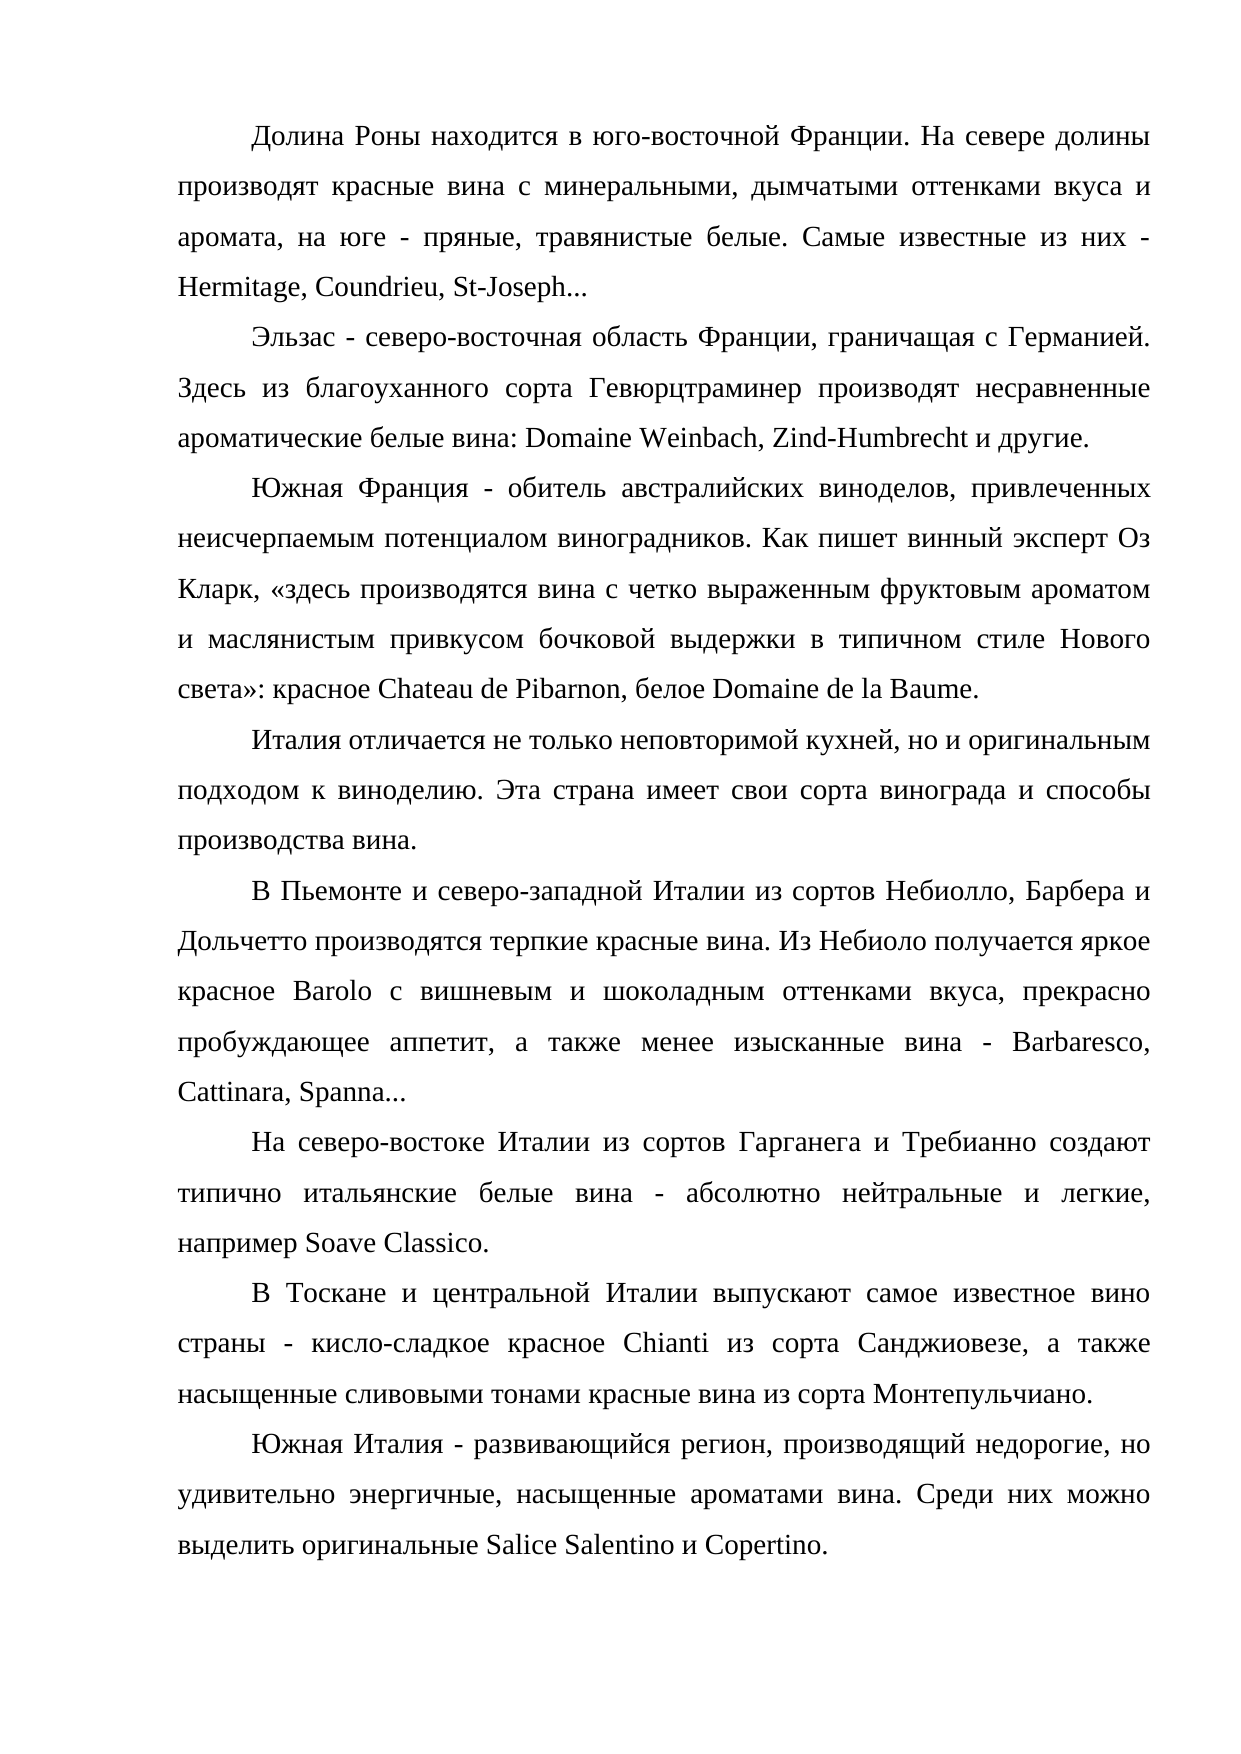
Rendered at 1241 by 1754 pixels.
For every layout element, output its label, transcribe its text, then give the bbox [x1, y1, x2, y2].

text Долина Роны находится в юго-восточной Франции. На севере долины производят красные вина с минеральными, дымчатыми оттенками вкуса и аромата, на юге - пряные, травянистые белые. Самые известные из них - Hermitage, Coundrieu, St-Joseph... [177, 118, 1152, 303]
text В Тоскане и центральной Италии выпускают самое известное вино страны - кисло-сладкое красное Chianti из сорта Санджиовезе, а также насыщенные сливовыми тонами красные вина из сорта Монтепульчиано. [177, 1275, 1152, 1409]
text На северо-востоке Италии из сортов Гарганега и Требианно создают типично итальянские белые вина - абсолютно нейтральные и легкие, например Soave Classico. [177, 1124, 1152, 1258]
text Южная Франция - обитель австралийских виноделов, привлеченных неисчерпаемым потенциалом виноградников. Как пишет винный эксперт Оз Кларк, «здесь производятся вина с четко выраженным фруктовым ароматом и маслянистым привкусом бочковой выдержки в типичном стиле Нового света»: красное Chateau de Pibarnon, белое Domaine de [177, 470, 1152, 705]
text Южная Италия - развивающийся регион, производящий недорогие, но удивительно энергичные, насыщенные ароматами вина. Среди них можно выделить оригинальные Salice Salentino и Copertino. [177, 1426, 1152, 1560]
text В Пьемонте и северо-западной Италии из сортов Небиолло, Барбера и Дольчетто производятся терпкие красные вина. Из Небиоло получается яркое красное Barolo с вишневым и шоколадным оттенками вкуса, прекрасно пробуждающее аппетит, а также менее изысканные вина - Barbaresco, Cattinara, Spanna... [177, 873, 1152, 1108]
text Италия отличается не только неповторимой кухней, но и оригинальным подходом к виноделию. Эта страна имеет свои сорта винограда и способы производства вина. [177, 722, 1152, 856]
text Эльзас - северо-восточная область Франции, граничащая с Германией. Здесь из благоуханного сорта Гевюрцтраминер производят несравненные ароматические белые вина: Domaine Weinbach, Zind-Humbrecht и другие. [177, 319, 1152, 453]
